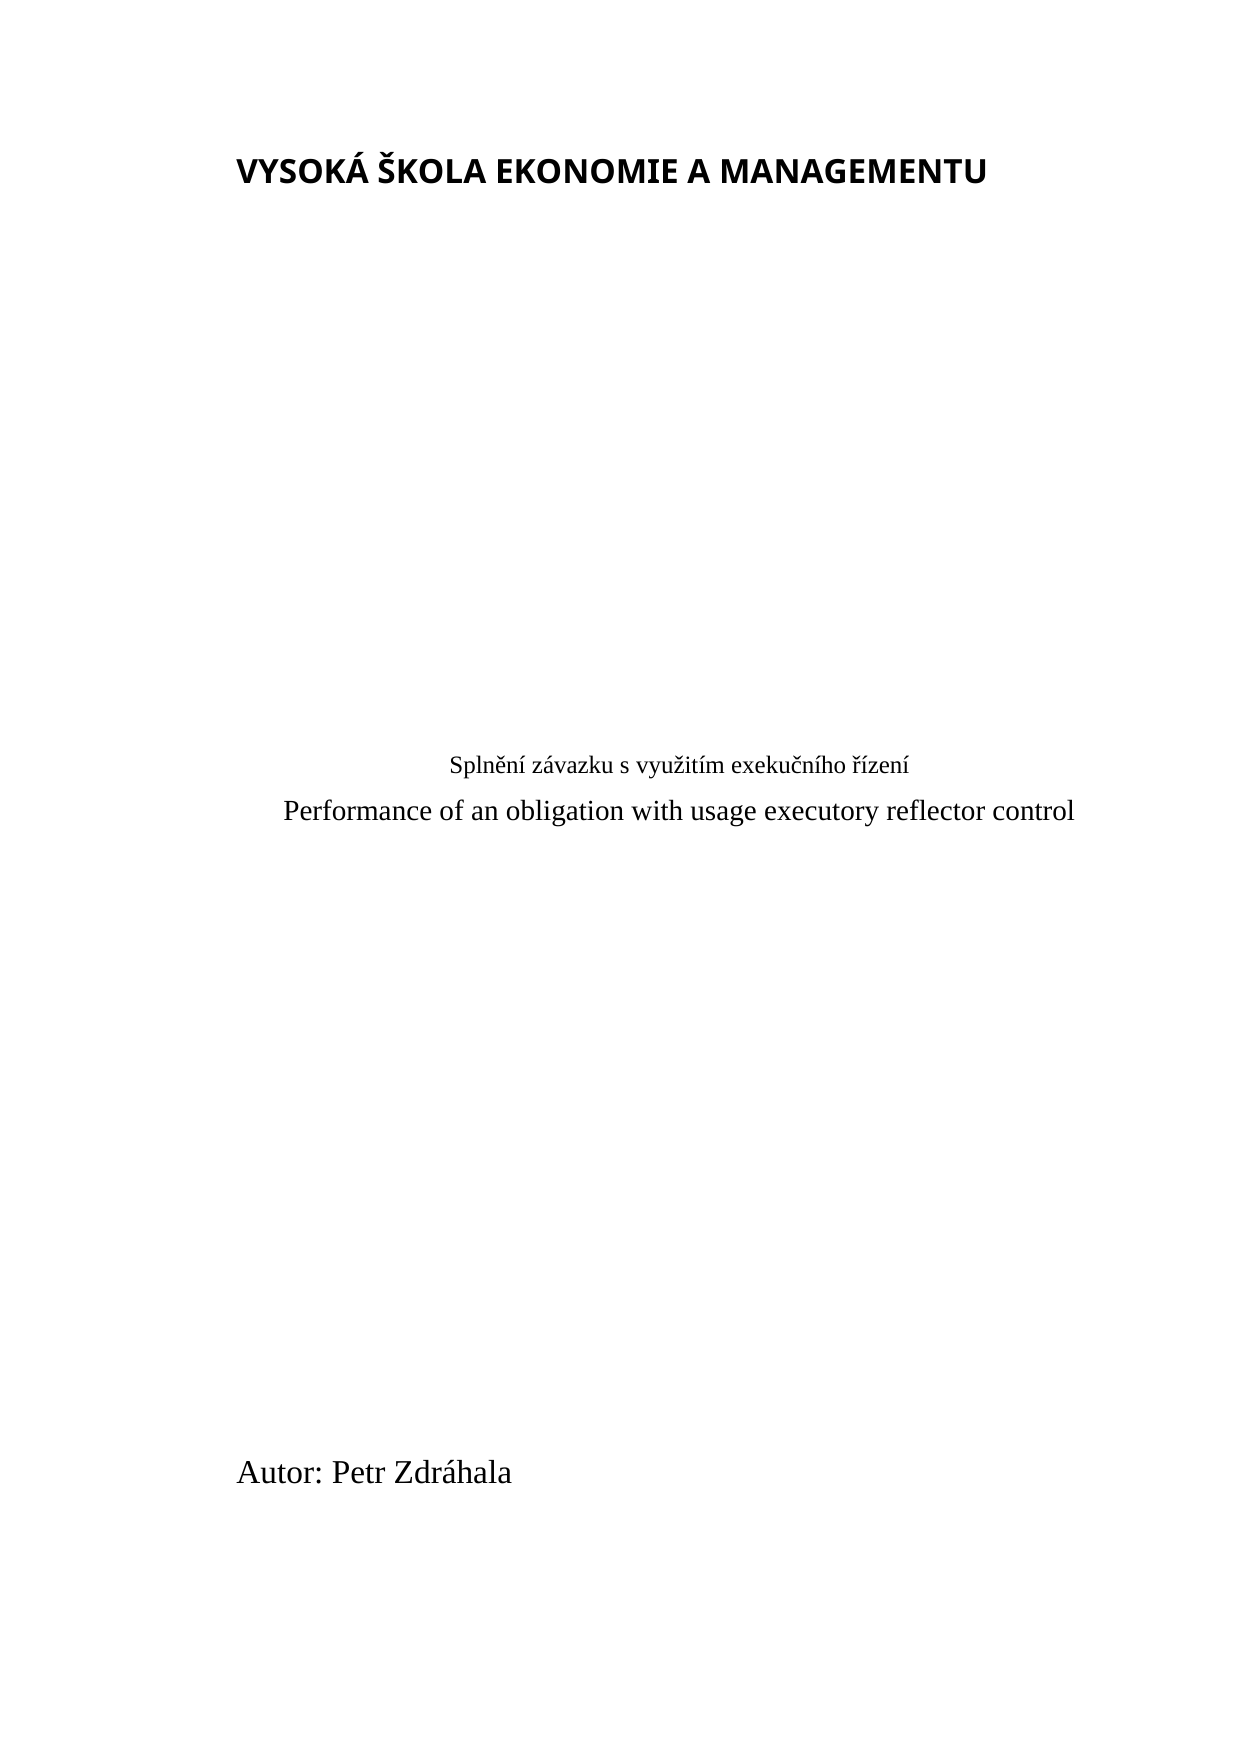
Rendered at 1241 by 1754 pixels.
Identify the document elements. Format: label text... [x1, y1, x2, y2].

text Autor: [236, 1452, 1122, 1491]
text VYSOKÁ ŠKOLA EKONOMIE A MANAGEMENTU [236, 148, 1122, 193]
text Performance of an obligation with usage executory reflector control [236, 793, 1122, 827]
